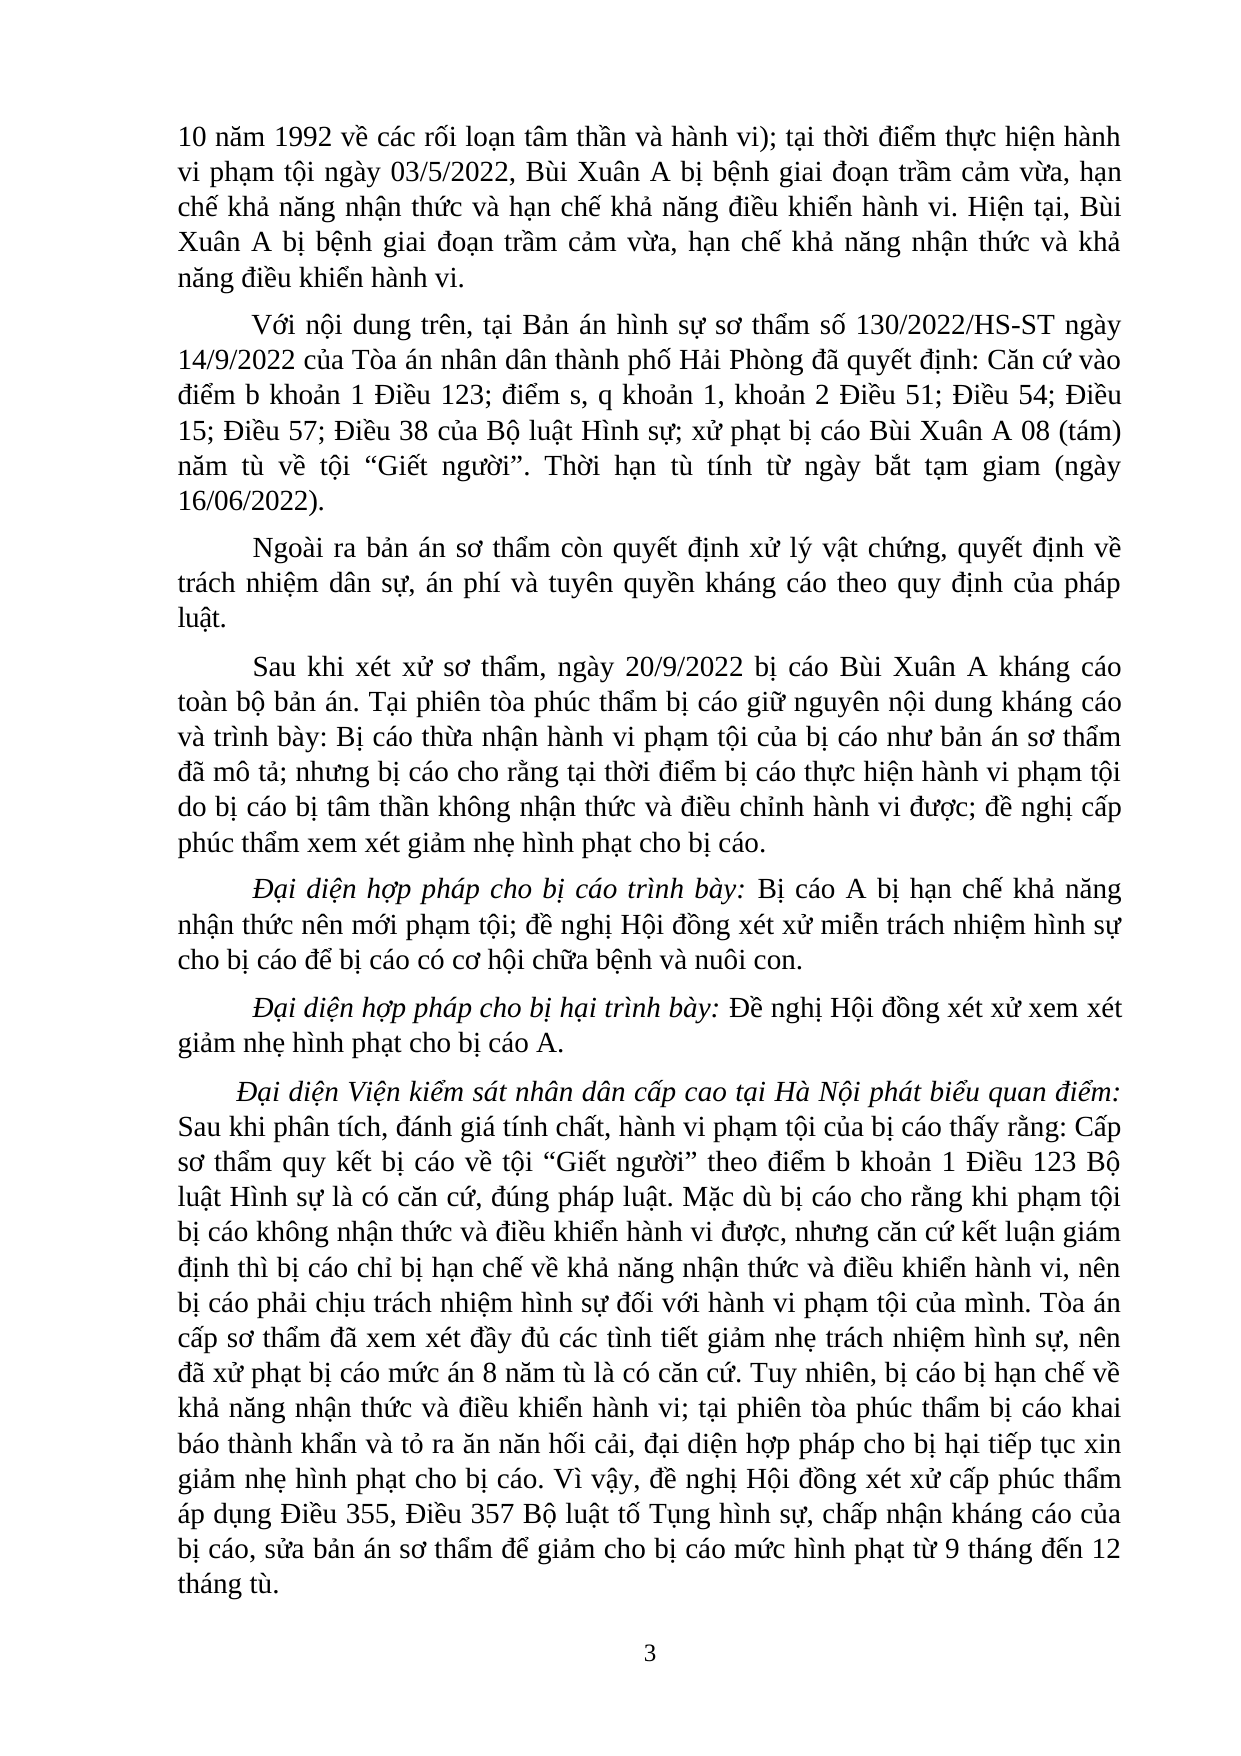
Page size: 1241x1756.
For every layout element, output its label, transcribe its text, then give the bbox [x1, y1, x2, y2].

text Đại diện Viện kiểm sát nhân dân cấp cao tại Hà Nội phát biểu quan điểm: Sau khi phân tích, đánh giá tính chất, hành vi phạm tội của bị cáo thấy rằng: Cấp sơ thẩm quy kết bị cáo về tội “Giết người” theo điểm b khoản 1 Điều 123 Bộ luật Hình sự là có căn cứ, đúng pháp luật. Mặc dù bị cáo cho rằng khi phạm tội bị cáo không nhận thức và điều khiển hành vi được, nhưng căn cứ kết luận giám định thì bị cáo chỉ bị hạn chế về khả năng nhận thức và điều khiển hành vi, nên bị cáo phải chịu trách nhiệm hình sự đối với hành vi phạm tội của mình. Tòa án cấp sơ thẩm đã xem xét đầy đủ các tình tiết giảm nhẹ trách nhiệm hình sự, nên đã xử phạt bị cáo mức án 8 năm tù là có căn cứ. Tuy nhiên, bị cáo bị hạn chế về khả năng nhận thức và điều khiển hành vi; tại phiên tòa phúc thẩm bị cáo khai báo thành khẩn và tỏ ra ăn năn hối cải, đại diện hợp pháp cho bị hại tiếp tục xin giảm nhẹ hình phạt cho bị cáo. Vì vậy, đề nghị Hội đồng xét xử cấp phúc thẩm áp dụng Điều 355, Điều 357 Bộ luật tố Tụng hình sự, chấp nhận kháng cáo của bị cáo, sửa bản án sơ thẩm để giảm cho bị cáo mức hình phạt từ 9 tháng đến 12 tháng tù. [177, 1074, 1123, 1600]
text 10 năm 1992 về các rối loạn tâm thần và hành vi); tại thời điểm thực hiện hành vi phạm tội ngày 03/5/2022, Bùi Xuân A bị bệnh giai đoạn trầm cảm vừa, hạn chế khả năng nhận thức và hạn chế khả năng điều khiển hành vi. Hiện tại, Bùi Xuân A bị bệnh giai đoạn trầm cảm vừa, hạn chế khả năng nhận thức và khả năng điều khiển hành vi. [177, 119, 1123, 293]
text Sau khi xét xử sơ thẩm, ngày 20/9/2022 bị cáo Bùi Xuân A kháng cáo toàn bộ bản án. Tại phiên tòa phúc thẩm bị cáo giữ nguyên nội dung kháng cáo và trình bày: Bị cáo thừa nhận hành vi phạm tội của bị cáo như bản án sơ thẩm đã mô tả; nhưng bị cáo cho rằng tại thời điểm bị cáo thực hiện hành vi phạm tội do bị cáo bị tâm thần không nhận thức và điều chỉnh hành vi được; đề nghị cấp phúc thẩm xem xét giảm nhẹ hình phạt cho bị cáo. [177, 649, 1123, 858]
text Đại diện hợp pháp cho bị cáo trình bày: Bị cáo A bị hạn chế khả năng nhận thức nên mới phạm tội; đề nghị Hội đồng xét xử miễn trách nhiệm hình sự cho bị cáo để bị cáo có cơ hội chữa bệnh và nuôi con. [177, 872, 1122, 976]
text Ngoài ra bản án sơ thẩm còn quyết định xử lý vật chứng, quyết định về trách nhiệm dân sự, án phí và tuyên quyền kháng cáo theo quy định của pháp luật. [177, 530, 1122, 634]
text Đại diện hợp pháp cho bị hại trình bày: Đề nghị Hội đồng xét xử xem xét giảm nhẹ hình phạt cho bị cáo A. [177, 990, 1122, 1059]
text Với nội dung trên, tại Bản án hình sự sơ thẩm số 130/2022/HS-ST ngày 14/9/2022 của Tòa án nhân dân thành phố Hải Phòng đã quyết định: Căn cứ vào điểm b khoản 1 Điều 123; điểm s, q khoản 1, khoản 2 Điều 51; Điều 54; Điều 15; Điều 57; Điều 38 của Bộ luật Hình sự; xử phạt bị cáo Bùi Xuân A 08 (tám) năm tù về tội “Giết người”. Thời hạn tù tính từ ngày bắt tạm giam (ngày 16/06/2022). [177, 307, 1123, 517]
